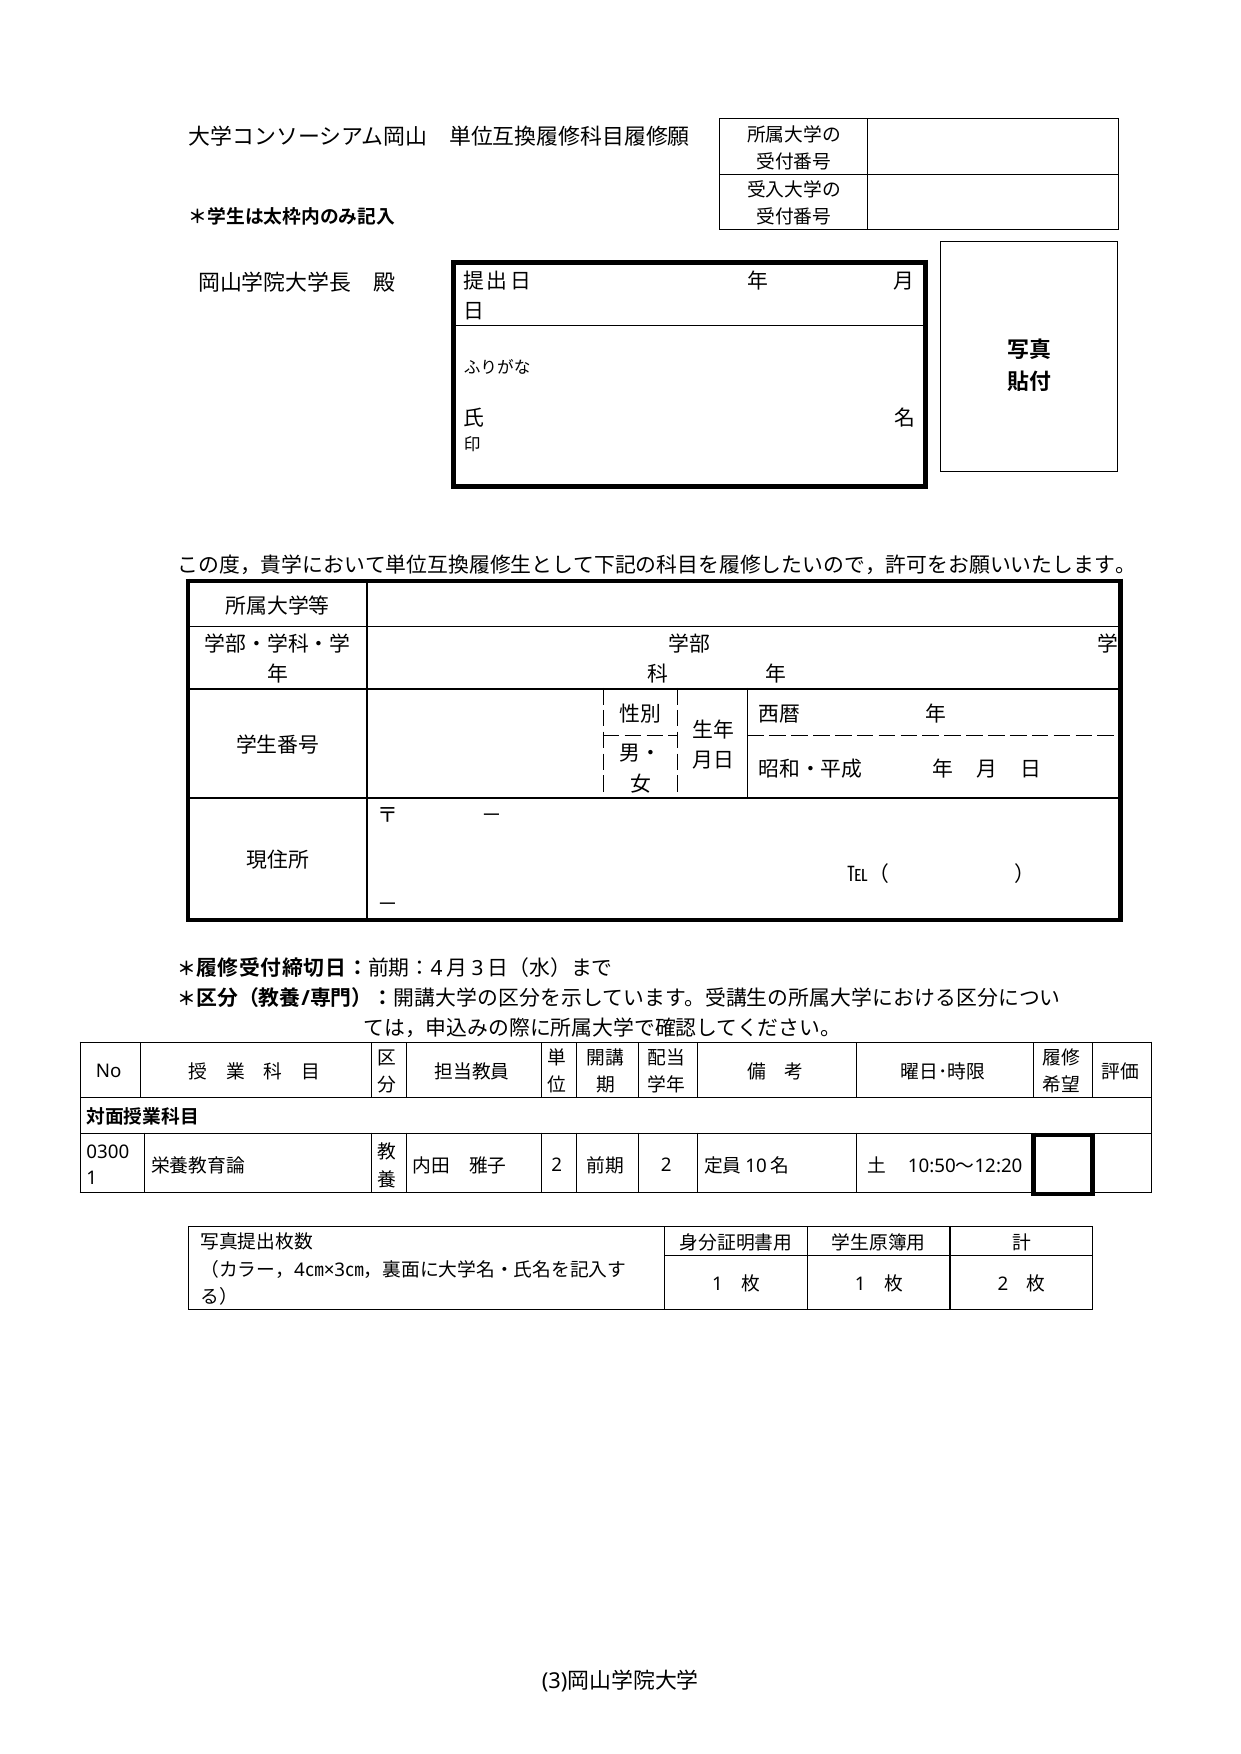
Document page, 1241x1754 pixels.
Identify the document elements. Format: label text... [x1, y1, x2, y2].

table_header 写真提出枚数 （カラー，4㎝×3㎝，裏面に大学名・氏名を記入する） [189, 1227, 664, 1309]
table_cell 03001 [81, 1134, 144, 1192]
table_cell 〒 － ℡（ ） － [368, 799, 1118, 918]
table_cell 定員10名 [698, 1134, 856, 1192]
table_header 担当教員 [407, 1043, 541, 1097]
table_header [368, 583, 1118, 626]
table_header 提出日 年 月 日 [456, 265, 923, 325]
table_cell 土 [857, 1134, 901, 1192]
table_cell 受入大学の 受付番号 [720, 175, 867, 229]
table_header 配当 学年 [639, 1043, 697, 1097]
table_cell 内田 雅子 [407, 1134, 541, 1192]
table_header 単 位 [542, 1043, 576, 1097]
table_cell 生年 月日 [677, 690, 747, 797]
table_cell 学部 学科 年 [368, 627, 1118, 688]
table_cell 1 枚 [665, 1256, 807, 1309]
table_header No [81, 1043, 140, 1097]
table_header 計 [951, 1227, 1092, 1255]
table_header 備 考 [698, 1043, 856, 1097]
table_cell [1095, 1134, 1151, 1192]
table_header 評価 [1093, 1043, 1151, 1097]
table_cell 10:50～12:20 [901, 1134, 1031, 1192]
text ＊履修受付締切日：前期：4月3日（水）まで [177, 951, 1181, 981]
table_cell 昭和・平成 年 月 日 [748, 735, 1118, 797]
text ＊区分（教養/専門）：開講大学の区分を示しています。受講生の所属大学における区分については，申込みの際に所属大学で確認してください。 [177, 981, 1063, 1042]
table_cell 2 [542, 1134, 576, 1192]
table_cell 現住所 [190, 799, 366, 918]
table_cell ＊学生は太枠内のみ記入 [177, 174, 719, 229]
table_cell 西暦 年 [748, 690, 1118, 735]
table_header 開講期 [577, 1043, 638, 1097]
table_cell 学生番号 [190, 690, 366, 797]
table_header 区分 [372, 1043, 406, 1097]
table_cell 男・女 [603, 735, 677, 797]
table_cell [1036, 1137, 1090, 1192]
table_header 所属大学の 受付番号 [720, 119, 867, 173]
table_header 履修 希望 [1034, 1043, 1092, 1097]
table_header 岡山学院大学長 殿 [180, 260, 451, 484]
table_header 所属大学等 [190, 583, 366, 626]
table_header 授 業 科 目 [141, 1043, 371, 1097]
table_cell 対面授業科目 [81, 1098, 1151, 1132]
table_header 曜日･時限 [857, 1043, 1033, 1097]
table_cell 栄養教育論 [145, 1134, 371, 1192]
table_header [868, 119, 1118, 173]
table_header 大学コンソーシアム岡山 単位互換履修科目履修願 [177, 118, 719, 173]
table_cell 前期 [577, 1134, 638, 1192]
table_cell ふりがな 氏 名 印 [456, 326, 923, 484]
table_cell 性別 [603, 690, 677, 735]
table_cell [868, 175, 1118, 229]
text この度，貴学において単位互換履修生として下記の科目を履修したいので，許可をお願いいたします。 [177, 548, 1122, 578]
table_cell 1 枚 [808, 1256, 949, 1309]
table_cell [368, 690, 603, 797]
table_cell 教養 [372, 1134, 406, 1192]
table_header 学生原簿用 [808, 1227, 949, 1255]
table_cell 学部・学科・学年 [190, 627, 366, 688]
table_cell 2 枚 [951, 1256, 1092, 1309]
table_cell 2 [639, 1134, 697, 1192]
table_header 身分証明書用 [665, 1227, 807, 1255]
